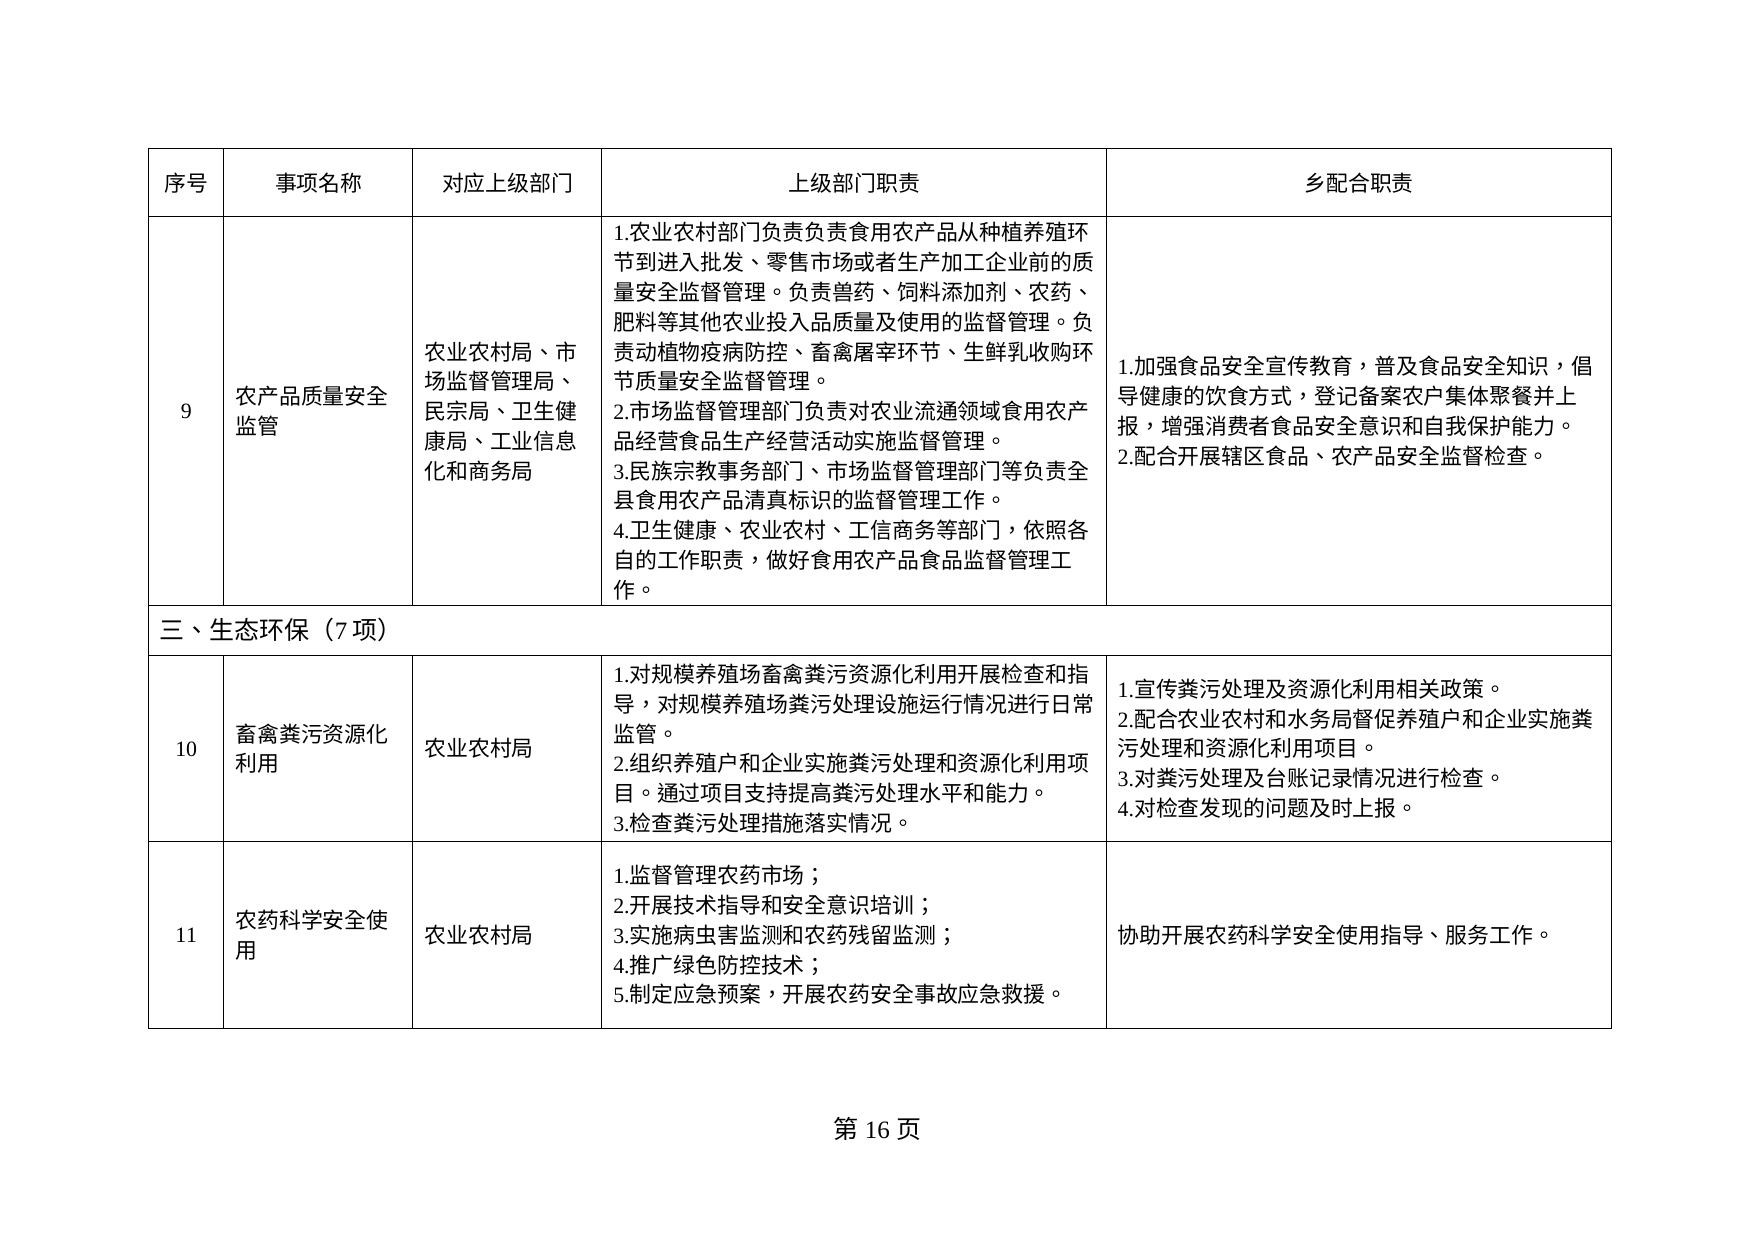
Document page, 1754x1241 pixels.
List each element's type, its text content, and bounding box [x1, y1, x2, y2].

table_cell 9 [149, 217, 223, 604]
table_cell 农业农村局 [413, 842, 601, 1027]
table_cell 三、生态环保（7项） [149, 606, 1611, 654]
table_cell 农业农村局、市场监督管理局、民宗局、卫生健康局、工业信息化和商务局 [413, 217, 601, 604]
table_cell 1.宣传粪污处理及资源化利用相关政策。 2.配合农业农村和水务局督促养殖户和企业实施粪污处理和资源化利用项目。 3.对粪污处理及台账记录情况进行检查。 4.对检查发现的问题及时上报。 [1107, 656, 1611, 841]
table_header 事项名称 [224, 149, 412, 216]
table_cell 农药科学安全使用 [224, 842, 412, 1027]
table_cell 11 [149, 842, 223, 1027]
table_header 乡配合职责 [1107, 149, 1611, 216]
table_cell 协助开展农药科学安全使用指导、服务工作。 [1107, 842, 1611, 1027]
table_header 序号 [149, 149, 223, 216]
table_cell 农产品质量安全监管 [224, 217, 412, 604]
table_cell 1.农业农村部门负责负责食用农产品从种植养殖环节到进入批发、零售市场或者生产加工企业前的质量安全监督管理。负责兽药、饲料添加剂、农药、肥料等其他农业投入品质量及使用的监督管理。负责动植物疫病防控、畜禽屠宰环节、生鲜乳收购环节质量安全监督管理。 2.市场监督管理部门负责对农业流通领域食用农产品经营食品生产经营活动实施监督管理。 3.民族宗教事务部门、市场监督管理部门等负责全县食用农产品清真标识的监督管理工作。 4.卫生健康、农业农村、工信商务等部门，依照各自的工作职责，做好食用农产品食品监督管理工作。 [602, 217, 1106, 604]
table_cell 10 [149, 656, 223, 841]
table_cell 1.监督管理农药市场； 2.开展技术指导和安全意识培训； 3.实施病虫害监测和农药残留监测； 4.推广绿色防控技术； 5.制定应急预案，开展农药安全事故应急救援。 [602, 842, 1106, 1027]
table_cell 1.对规模养殖场畜禽粪污资源化利用开展检查和指导，对规模养殖场粪污处理设施运行情况进行日常监管。 2.组织养殖户和企业实施粪污处理和资源化利用项目。通过项目支持提高粪污处理水平和能力。 3.检查粪污处理措施落实情况。 [602, 656, 1106, 841]
table_cell 农业农村局 [413, 656, 601, 841]
table_cell 1.加强食品安全宣传教育，普及食品安全知识，倡导健康的饮食方式，登记备案农户集体聚餐并上报，增强消费者食品安全意识和自我保护能力。 2.配合开展辖区食品、农产品安全监督检查。 [1107, 217, 1611, 604]
table_header 对应上级部门 [413, 149, 601, 216]
table_header 上级部门职责 [602, 149, 1106, 216]
table_cell 畜禽粪污资源化利用 [224, 656, 412, 841]
